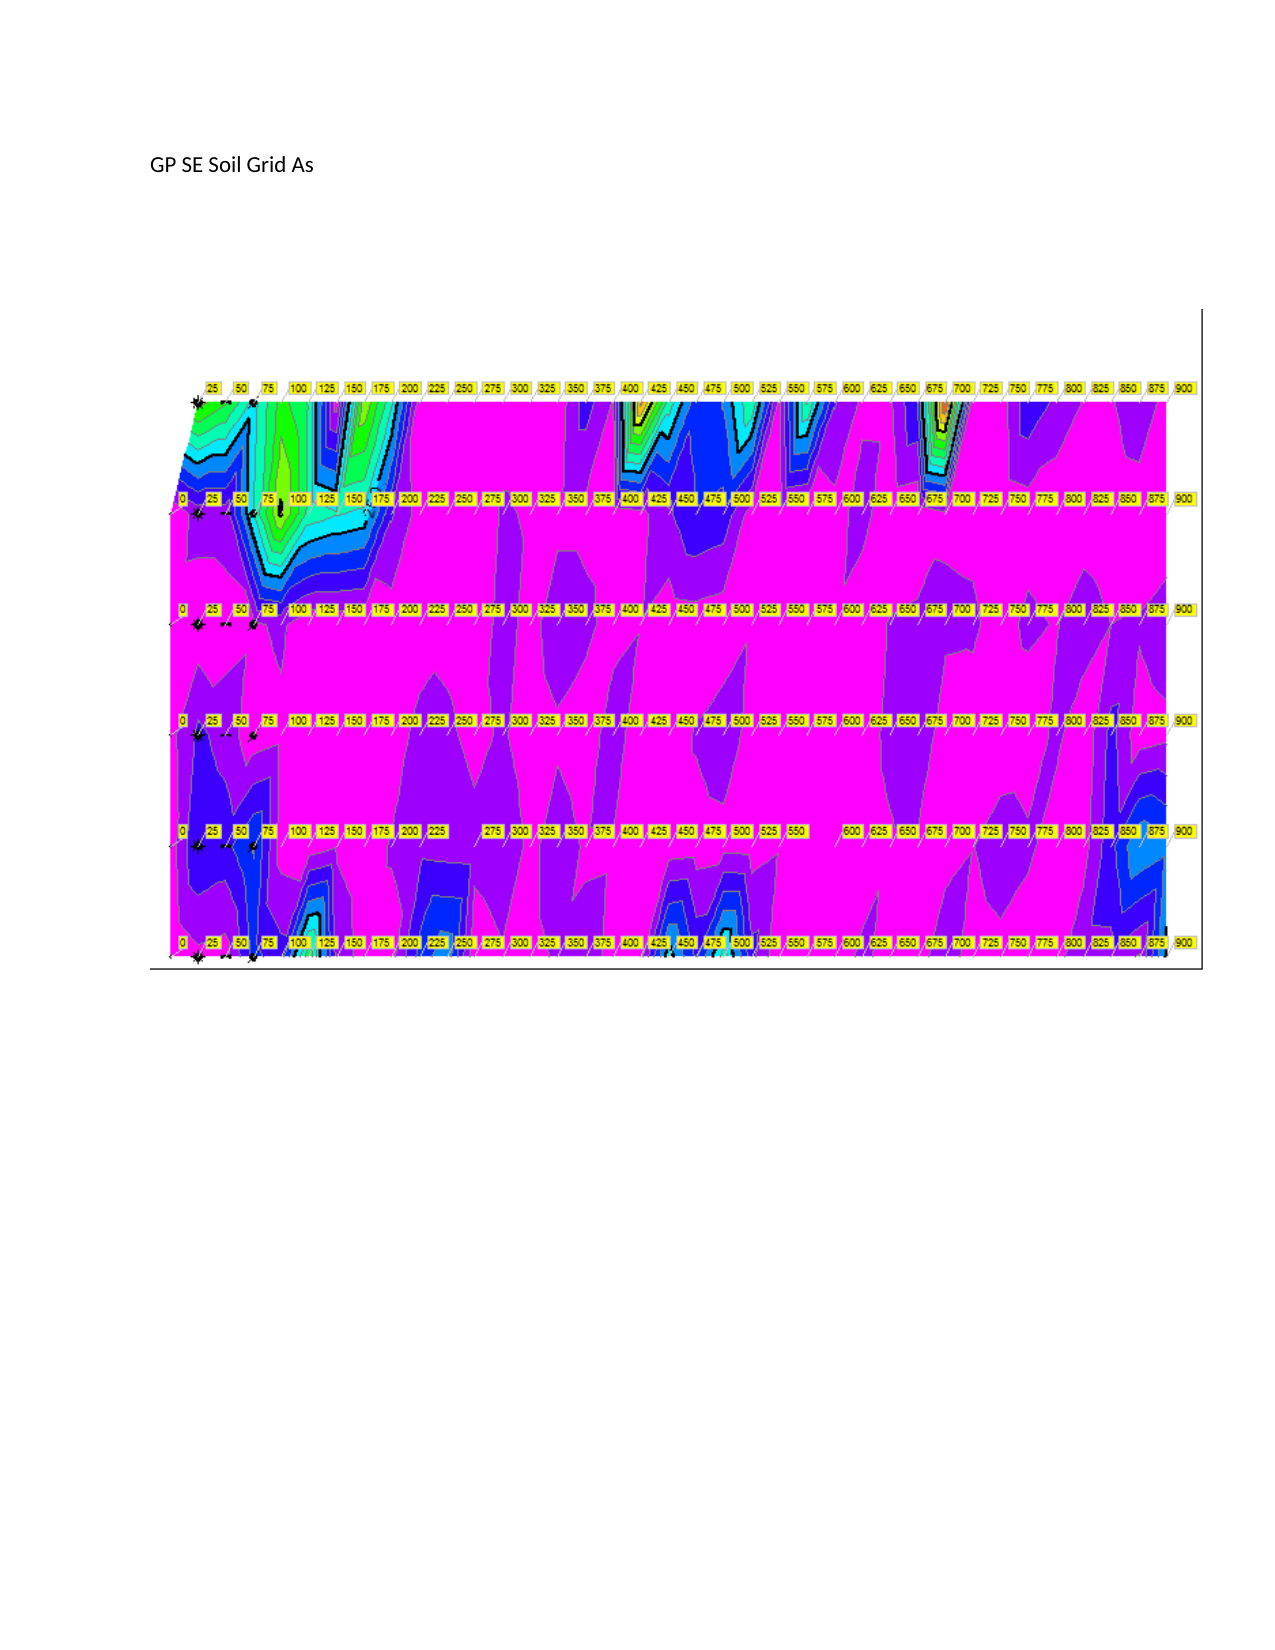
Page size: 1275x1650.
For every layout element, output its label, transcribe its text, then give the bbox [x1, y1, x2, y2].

picture [150, 309, 1237, 1196]
text GP SE Soil Grid As [150, 150, 1125, 178]
